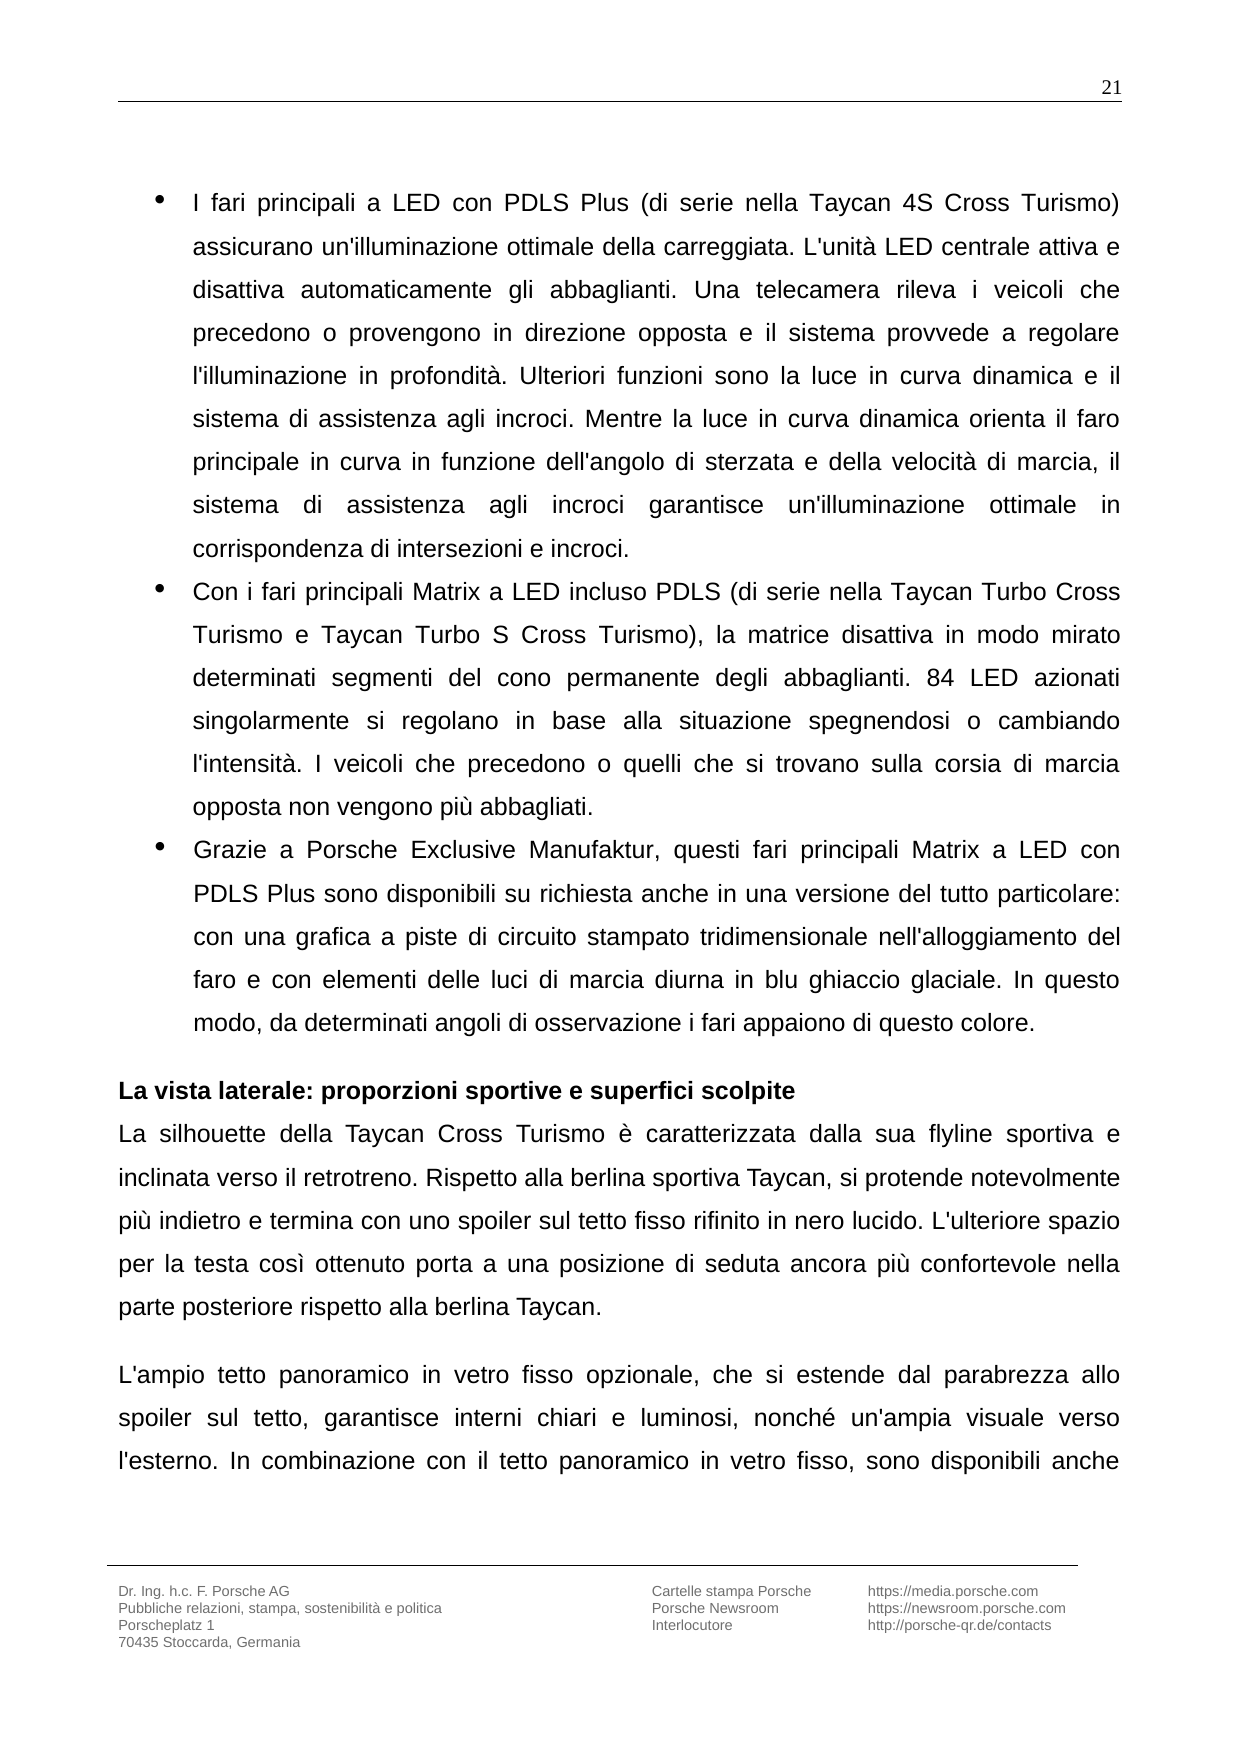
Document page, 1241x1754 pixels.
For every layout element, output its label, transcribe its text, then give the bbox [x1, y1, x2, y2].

list Grazie a Porsche Exclusive Manufaktur, questi fari principali Matrix a LED con PDLS Plus sono disponibili su richiesta anche in una versione del tutto particolare: con una grafica a piste di circuito stampato tridimensionale nell'alloggiamento del faro e con elementi delle luci di marcia diurna in blu ghiaccio glaciale. In questo modo, da determinati angoli di osservazione i fari appaiono di questo colore. [156, 836, 1122, 1037]
text La vista laterale: proporzioni sportive e superfici scolpite [118, 1076, 1122, 1105]
text La silhouette della Taycan Cross Turismo è caratterizzata dalla sua flyline sportiva e inclinata verso il retrotreno. Rispetto alla berlina sportiva Taycan, si protende notevolmente più indietro e termina con uno spoiler sul tetto fisso rifinito in nero lucido. L'ulteriore spazio per la testa così ottenuto porta a una posizione di seduta ancora più confortevole nella parte posteriore rispetto alla berlina Taycan. [118, 1119, 1122, 1321]
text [118, 1360, 1122, 1475]
list I fari principali a LED con PDLS Plus (di serie nella Taycan 4S Cross Turismo) assicurano un'illuminazione ottimale della carreggiata. L'unità LED centrale attiva e disattiva automaticamente gli abbaglianti. Una telecamera rileva i veicoli che precedono o provengono in direzione opposta e il sistema provvede a regolare l'illuminazione in profondità. Ulteriori funzioni sono la luce in curva dinamica e il sistema di assistenza agli incroci. Mentre la luce in curva dinamica orienta il faro principale in curva in funzione dell'angolo di sterzata e della velocità di marcia, il sistema di assistenza agli incroci garantisce un'illuminazione ottimale in corrispondenza di intersezioni e incroci. [155, 188, 1122, 562]
list Con i fari principali Matrix a LED incluso PDLS (di serie nella Taycan Turbo Cross Turismo e Taycan Turbo S Cross Turismo), la matrice disattiva in modo mirato determinati segmenti del cono permanente degli abbaglianti. 84 LED azionati singolarmente si regolano in base alla situazione spegnendosi o cambiando l'intensità. I veicoli che precedono o quelli che si trovano sulla corsia di marcia opposta non vengono più abbagliati. [155, 577, 1122, 821]
